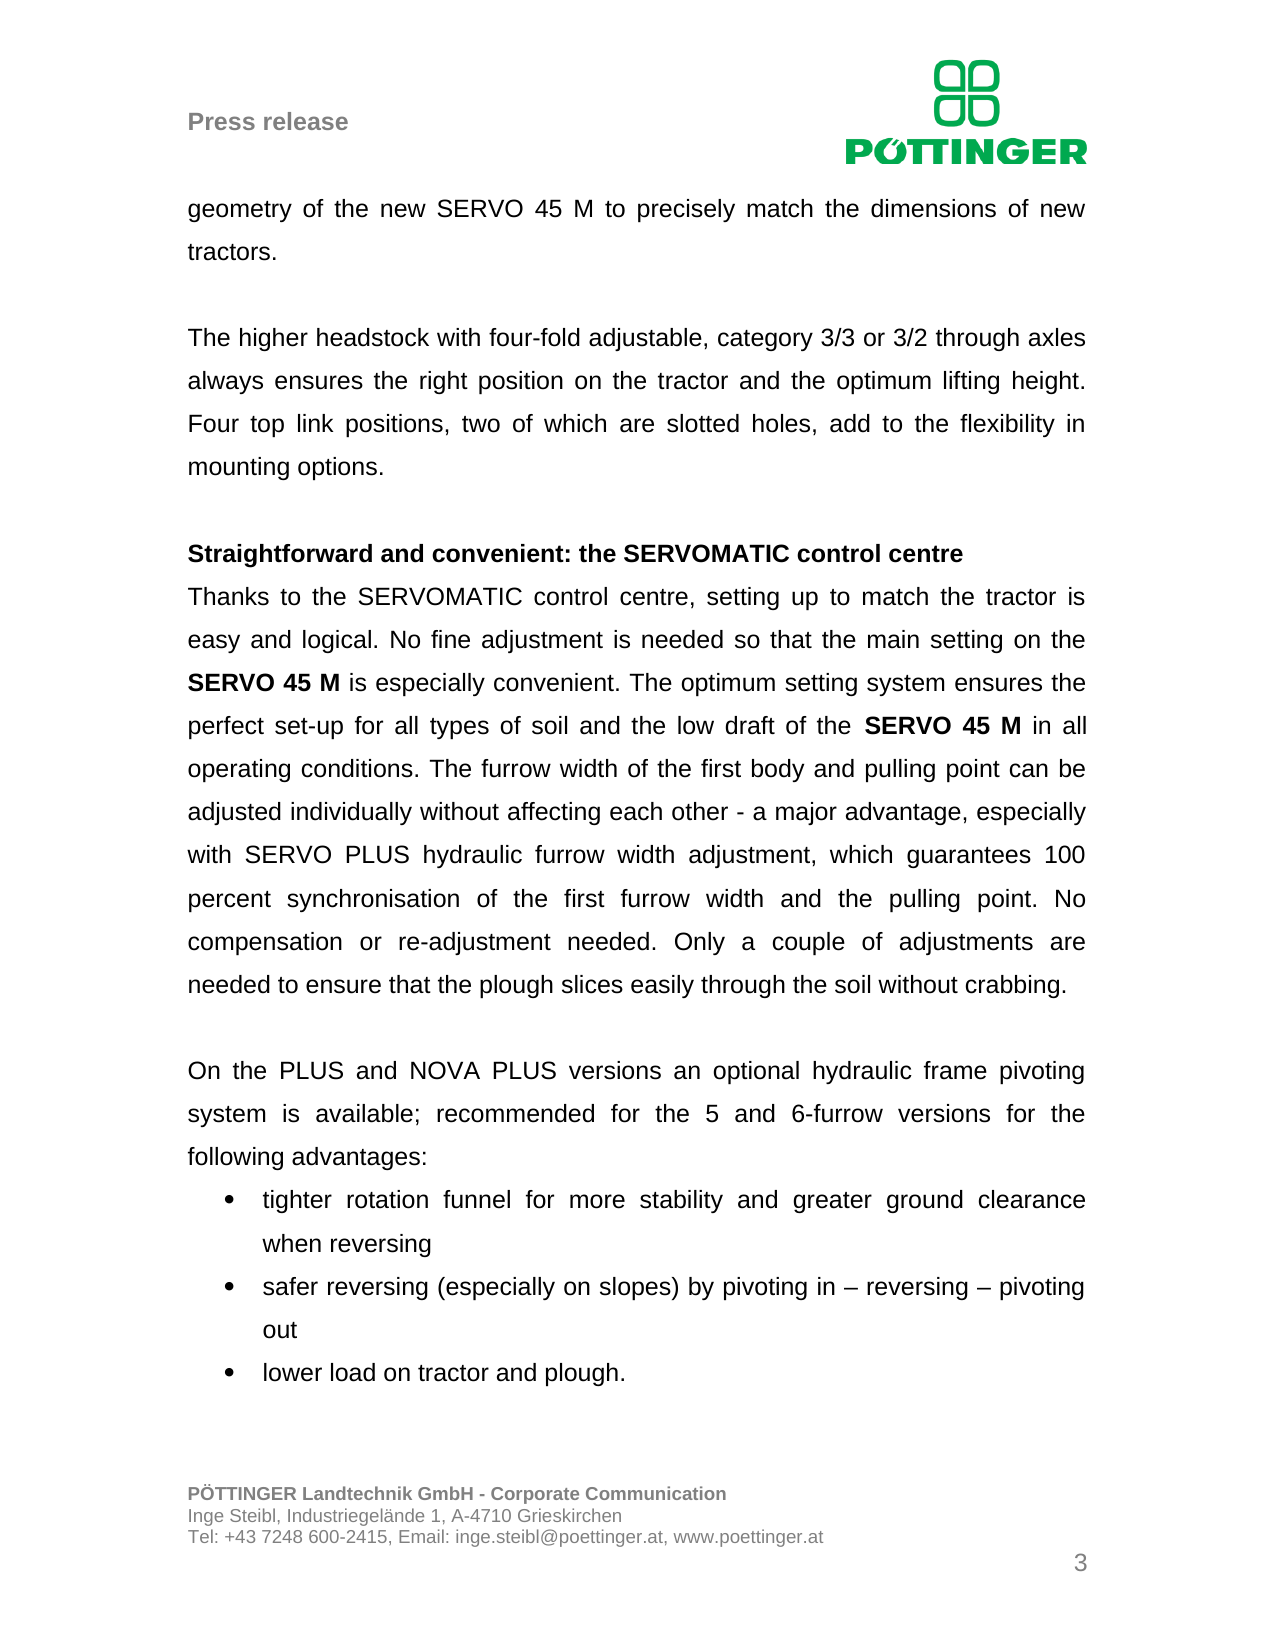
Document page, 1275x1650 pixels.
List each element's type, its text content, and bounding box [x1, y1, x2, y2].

list lower load on tractor and plough. [225, 1358, 1087, 1387]
list tighter rotation funnel for more stability and greater ground clearance when reversing [225, 1185, 1087, 1257]
text On the PLUS and NOVA PLUS versions an optional hydraulic frame pivoting system is available; recommended for the 5 and 6-furrow versions for the following advantages: [187, 1056, 1087, 1171]
text Straightforward and convenient: the SERVOMATIC control centre [187, 538, 1087, 567]
picture [845, 59, 1088, 163]
text Thanks to the SERVOMATIC control centre, setting up to match the tractor is easy and logical. No fine adjustment is needed so that the main setting on the SERVO 45 M is especially convenient. The optimum setting system ensures the perfect set-up for all types of soil and the low draft of the SERVO 45 M in all operating conditions. The furrow width of the first body and pulling point can be adjusted individually without affecting each other - a major advantage, especially with SERVO PLUS hydraulic furrow width adjustment, which guarantees 100 percent synchronisation of the first furrow width and the pulling point. No compensation or re-adjustment needed. Only a couple of adjustments are needed to ensure that the plough slices easily through the soil without crabbing. [187, 582, 1087, 998]
text The higher headstock with four-fold adjustable, category 3/3 or 3/2 through axles always ensures the right position on the tractor and the optimum lifting height. Four top link positions, two of which are slotted holes, add to the flexibility in mounting options. [187, 323, 1087, 481]
list safer reversing (especially on slopes) by pivoting in – reversing – pivoting out [225, 1272, 1087, 1344]
